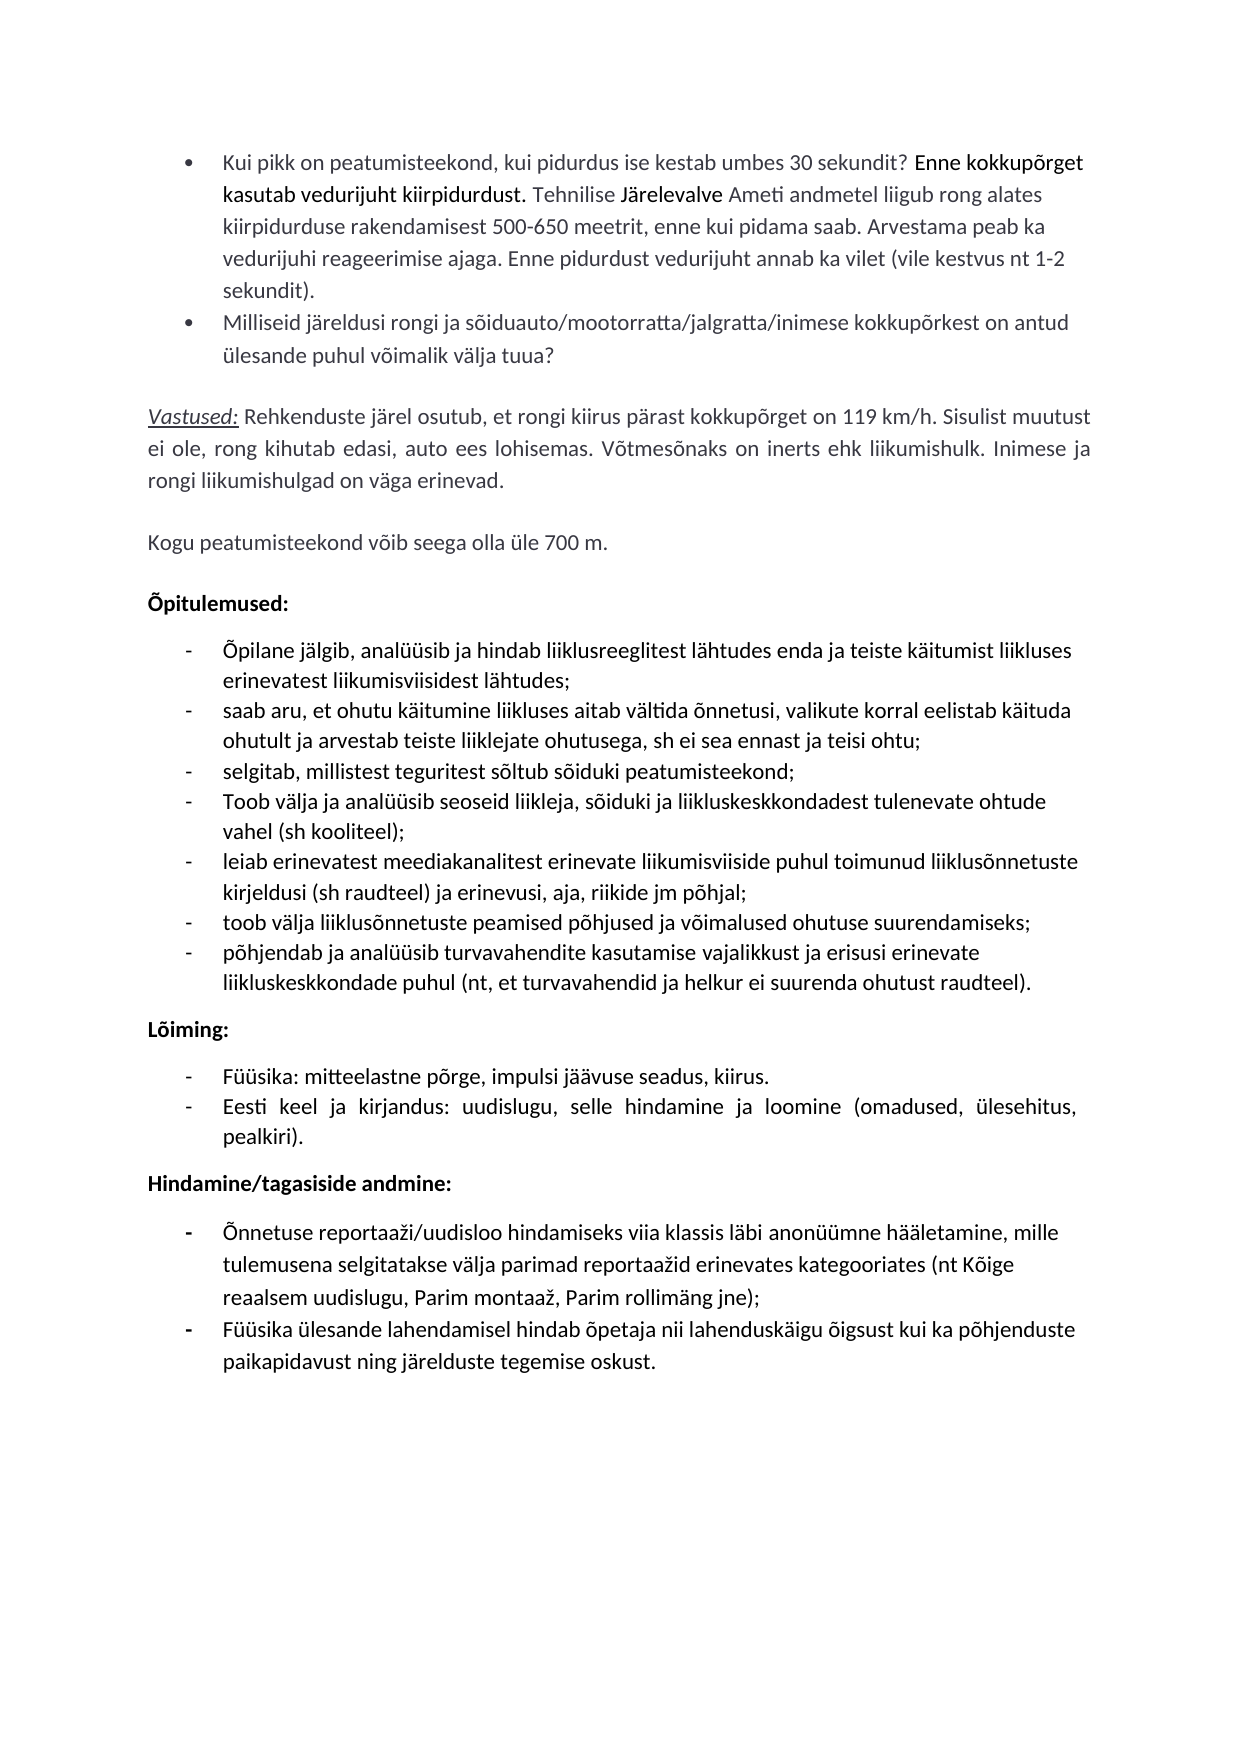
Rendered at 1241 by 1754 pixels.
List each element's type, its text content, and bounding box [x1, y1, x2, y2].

text Kogu peatumisteekond võib seega olla üle 700 m. [148, 528, 1093, 556]
list toob välja liiklusõnnetuste peamised põhjused ja võimalused ohutuse suurendamiseks; [185, 908, 1093, 936]
list Õpilane jälgib, analüüsib ja hindab liiklusreeglitest lähtudes enda ja teiste käitumist liikluses erinevatest liikumisviisidest lähtudes; [185, 636, 1093, 694]
text Vastused: Rehkenduste järel osutub, et rongi kiirus pärast kokkupõrget on 119 km/h. Sisulist muutust ei ole, rong kihutab edasi, auto ees lohisemas. Võtmesõnaks on inerts ehk liikumishulk. Inimese ja rongi liikumishulgad on väga erinevad. [148, 402, 1093, 494]
list selgitab, millistest teguritest sõltub sõiduki peatumisteekond; [185, 757, 1093, 785]
text Hindamine/tagasiside andmine: [148, 1169, 1093, 1197]
list Eesti keel ja kirjandus: uudislugu, selle hindamine ja loomine (omadused, ülesehitus, pealkiri). [185, 1092, 1078, 1151]
list Milliseid järeldusi rongi ja sõiduauto/mootorratta/jalgratta/inimese kokkupõrkest on antud ülesande puhul võimalik välja tuua? [185, 308, 1093, 369]
list Õnnetuse reportaaži/uudisloo hindamiseks viia klassis läbi anonüümne hääletamine, mille tulemusena selgitatakse välja parimad reportaažid erinevates kategooriates (nt Kõige reaalsem uudislugu, Parim montaaž, Parim rollimäng jne); [185, 1218, 1093, 1311]
text Õpitulemused: [148, 589, 1093, 617]
list Toob välja ja analüüsib seoseid liikleja, sõiduki ja liikluskeskkondadest tulenevate ohtude vahel (sh kooliteel); [185, 787, 1093, 845]
list leiab erinevatest meediakanalitest erinevate liikumisviiside puhul toimunud liiklusõnnetuste kirjeldusi (sh raudteel) ja erinevusi, aja, riikide jm põhjal; [185, 847, 1093, 906]
text Lõiming: [148, 1015, 1078, 1043]
list Füüsika: mitteelastne põrge, impulsi jäävuse seadus, kiirus. [185, 1062, 1078, 1090]
list saab aru, et ohutu käitumine liikluses aitab vältida õnnetusi, valikute korral eelistab käituda ohutult ja arvestab teiste liiklejate ohutusega, sh ei sea ennast ja teisi ohtu; [185, 696, 1093, 755]
list põhjendab ja analüüsib turvavahendite kasutamise vajalikkust ja erisusi erinevate liikluskeskkondade puhul (nt, et turvavahendid ja helkur ei suurenda ohutust raudteel). [185, 938, 1093, 996]
list Kui pikk on peatumisteekond, kui pidurdus ise kestab umbes 30 sekundit? Enne kokkupõrget kasutab vedurijuht kiirpidurdust. Tehnilise Järelevalve Ameti andmetel liigub rong alates kiirpidurduse rakendamisest 500-650 meetrit, enne kui pidama saab. Arvestama peab ka vedurijuhi reageerimise ajaga. Enne pidurdust vedurijuht annab ka vilet (vile kestvus nt 1-2 sekundit). [185, 148, 1093, 304]
list Füüsika ülesande lahendamisel hindab õpetaja nii lahenduskäigu õigsust kui ka põhjenduste paikapidavust ning järelduste tegemise oskust. [185, 1315, 1093, 1375]
